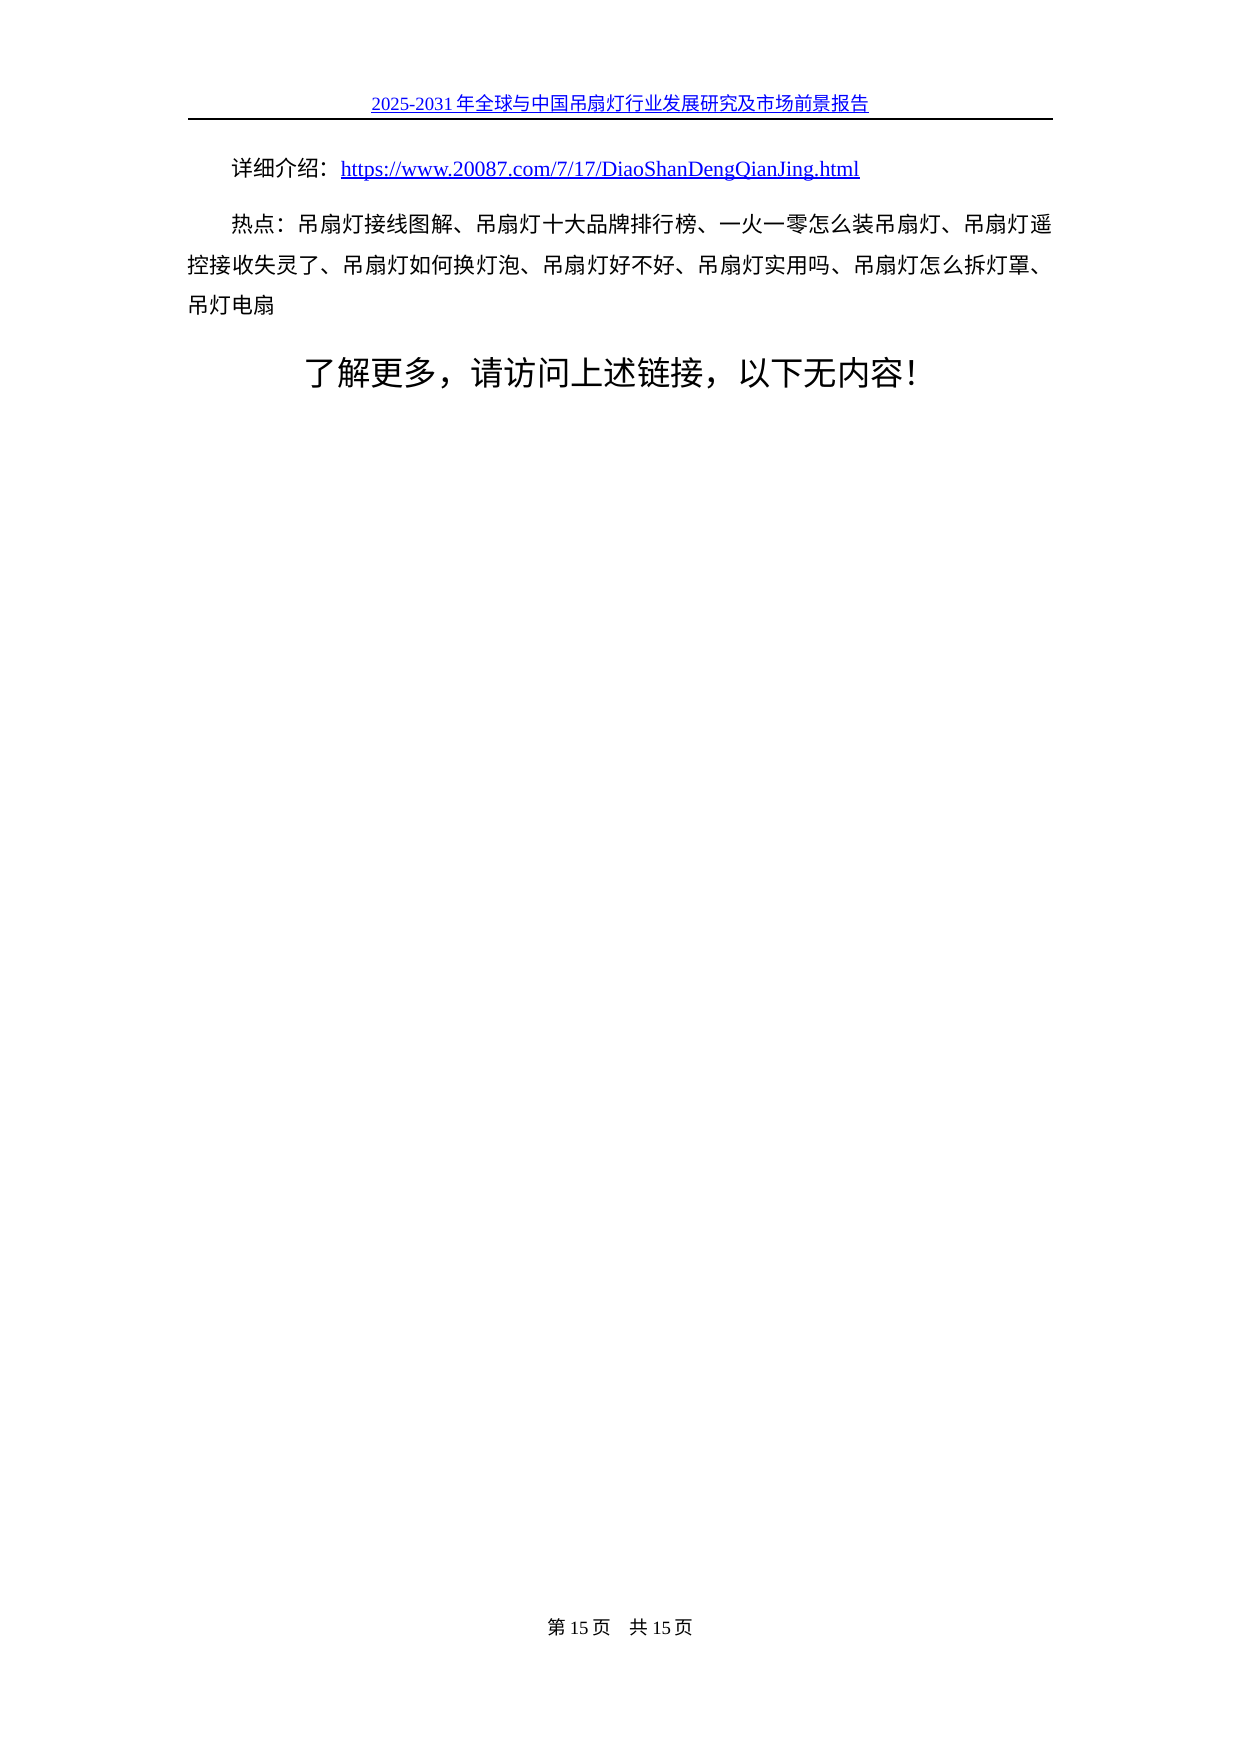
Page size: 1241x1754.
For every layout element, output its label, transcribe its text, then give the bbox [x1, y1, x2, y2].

text 详细介绍：https://www.20087.com/7/17/DiaoShanDengQianJing.html [187, 150, 1053, 183]
text 热点：吊扇灯接线图解、吊扇灯十大品牌排行榜、一火一零怎么装吊扇灯、吊扇灯遥控接收失灵了、吊扇灯如何换灯泡、吊扇灯好不好、吊扇灯实用吗、吊扇灯怎么拆灯罩、吊灯电扇 [187, 207, 1053, 321]
title 了解更多，请访问上述链接，以下无内容！ [187, 338, 1053, 403]
